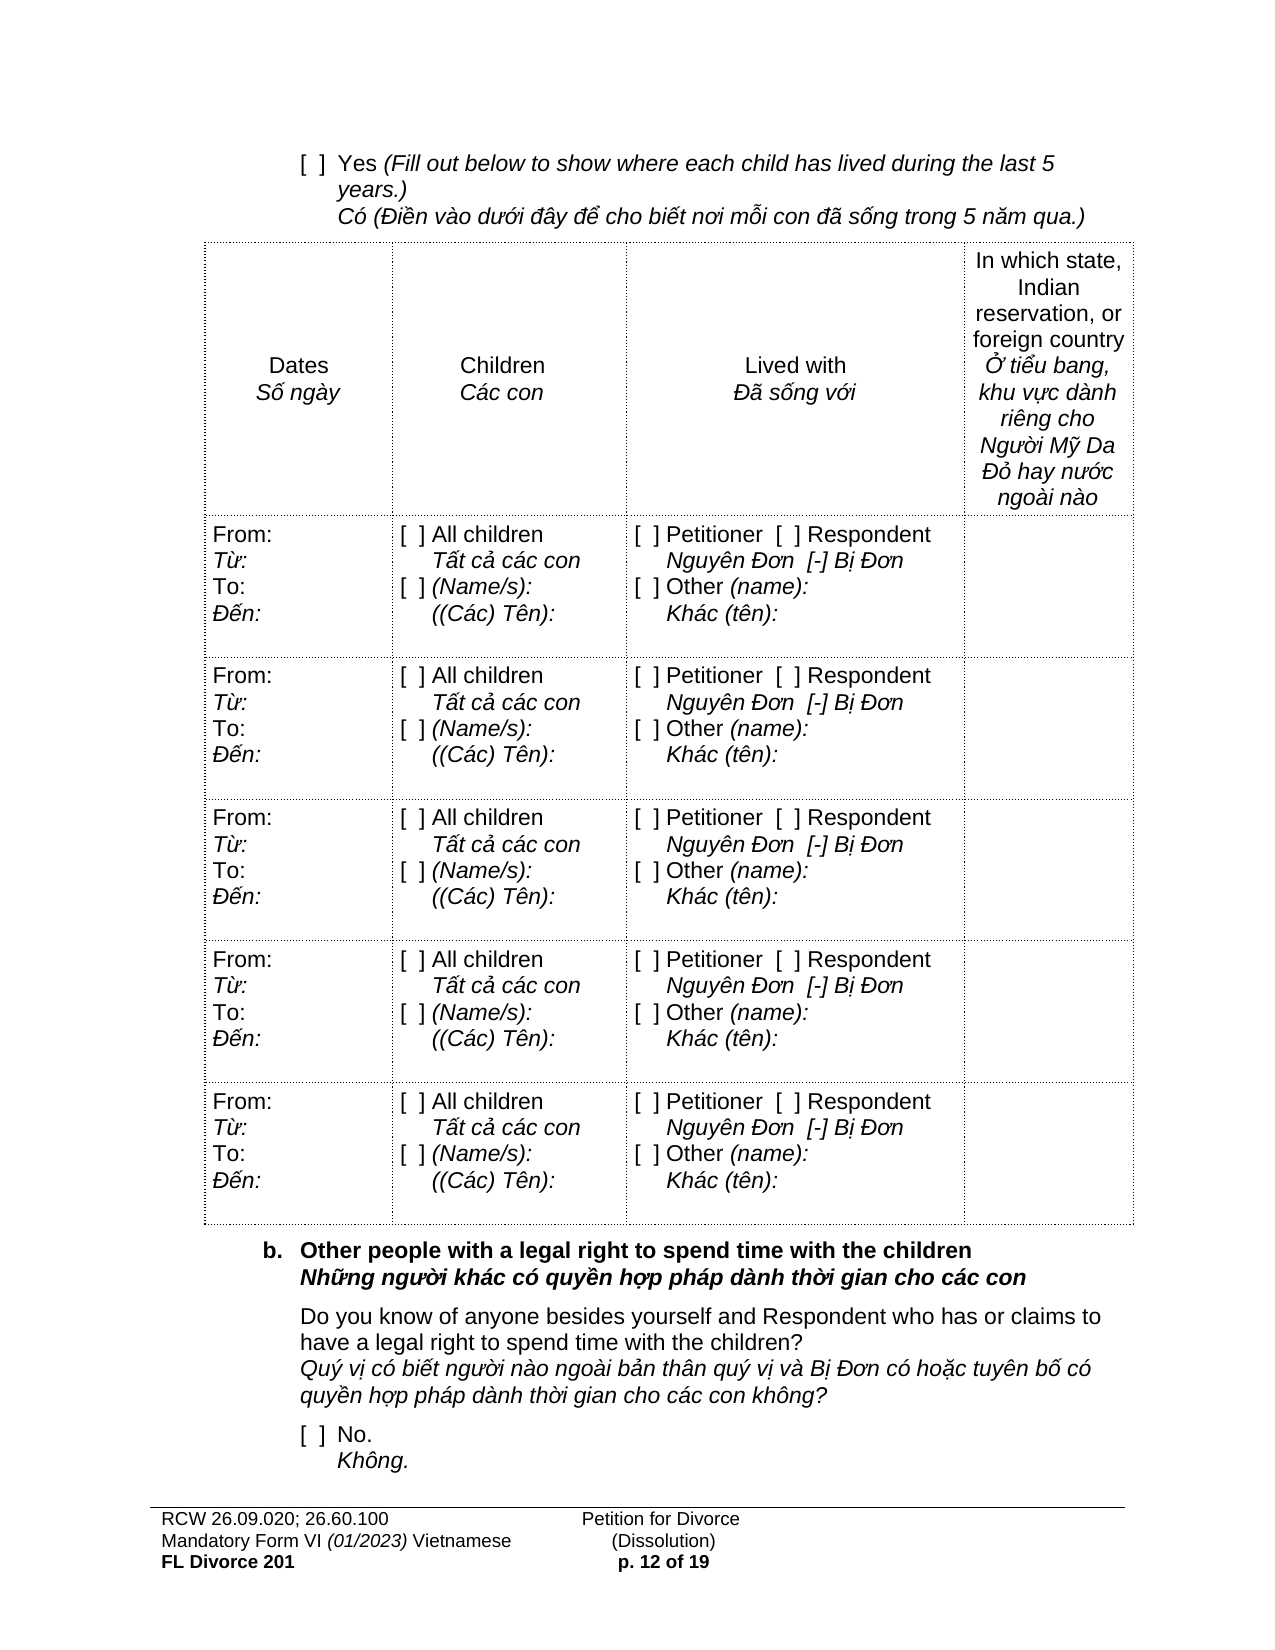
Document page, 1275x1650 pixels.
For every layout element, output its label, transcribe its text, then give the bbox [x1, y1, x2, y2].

table_cell [ ] Petitioner [ ] Respondent Nguyên Đơn [-] Bị Đơn [ ] Other (name): Khác (tên): [627, 799, 964, 940]
table_cell [ ] All children Tất cả các con [ ] (Name/s): ((Các) Tên): [392, 515, 627, 657]
text Quý vị có biết người nào ngoài bản thân quý vị và Bị Đơn có hoặc tuyên bố có quyền hợp pháp dành thời gian cho các con không? [300, 1355, 1125, 1408]
table_cell From: Từ: To: Đến: [205, 515, 392, 657]
table_cell From: Từ: To: Đến: [205, 940, 392, 1082]
table_cell [ ] All children Tất cả các con [ ] (Name/s): ((Các) Tên): [392, 940, 627, 1082]
table_cell [ ] Petitioner [ ] Respondent Nguyên Đơn [-] Bị Đơn [ ] Other (name): Khác (tên): [627, 515, 964, 657]
table_cell [964, 940, 1133, 1082]
table_cell From: Từ: To: Đến: [205, 799, 392, 940]
table_header Dates Số ngày [205, 242, 392, 515]
table_cell [964, 515, 1133, 657]
text [ ] No. [300, 1421, 1125, 1447]
text b. Other people with a legal right to spend time with the children [262, 1237, 1125, 1264]
table_header In which state, Indian reservation, or foreign country Ở tiểu bang, khu vực dành riêng cho Người Mỹ Da Đỏ hay nước ngoài nào [964, 242, 1133, 515]
text [ ] Yes (Fill out below to show where each child has lived during the last 5 years.) [300, 150, 1125, 203]
text Có (Điền vào dưới đây để cho biết nơi mỗi con đã sống trong 5 năm qua.) [300, 203, 1125, 229]
table_cell [ ] Petitioner [ ] Respondent Nguyên Đơn [-] Bị Đơn [ ] Other (name): Khác (tên): [627, 657, 964, 799]
table_cell [ ] All children Tất cả các con [ ] (Name/s): ((Các) Tên): [392, 799, 627, 940]
table_cell [964, 657, 1133, 799]
table_cell [ ] All children Tất cả các con [ ] (Name/s): ((Các) Tên): [392, 657, 627, 799]
table_cell [964, 1082, 1133, 1224]
text Do you know of anyone besides yourself and Respondent who has or claims to have a legal right to spend time with the children? [300, 1303, 1125, 1355]
table_cell [ ] Petitioner [ ] Respondent Nguyên Đơn [-] Bị Đơn [ ] Other (name): Khác (tên): [627, 940, 964, 1082]
table_cell [ ] Petitioner [ ] Respondent Nguyên Đơn [-] Bị Đơn [ ] Other (name): Khác (tên): [627, 1082, 964, 1224]
table_header Children Các con [392, 242, 627, 515]
text Không. [300, 1447, 1125, 1473]
text Những người khác có quyền hợp pháp dành thời gian cho các con [300, 1264, 1125, 1290]
table_cell [ ] All children Tất cả các con [ ] (Name/s): ((Các) Tên): [392, 1082, 627, 1224]
table_cell From: Từ: To: Đến: [205, 1082, 392, 1224]
table_header Lived with Đã sống với [627, 242, 964, 515]
table_cell From: Từ: To: Đến: [205, 657, 392, 799]
table_cell [964, 799, 1133, 940]
